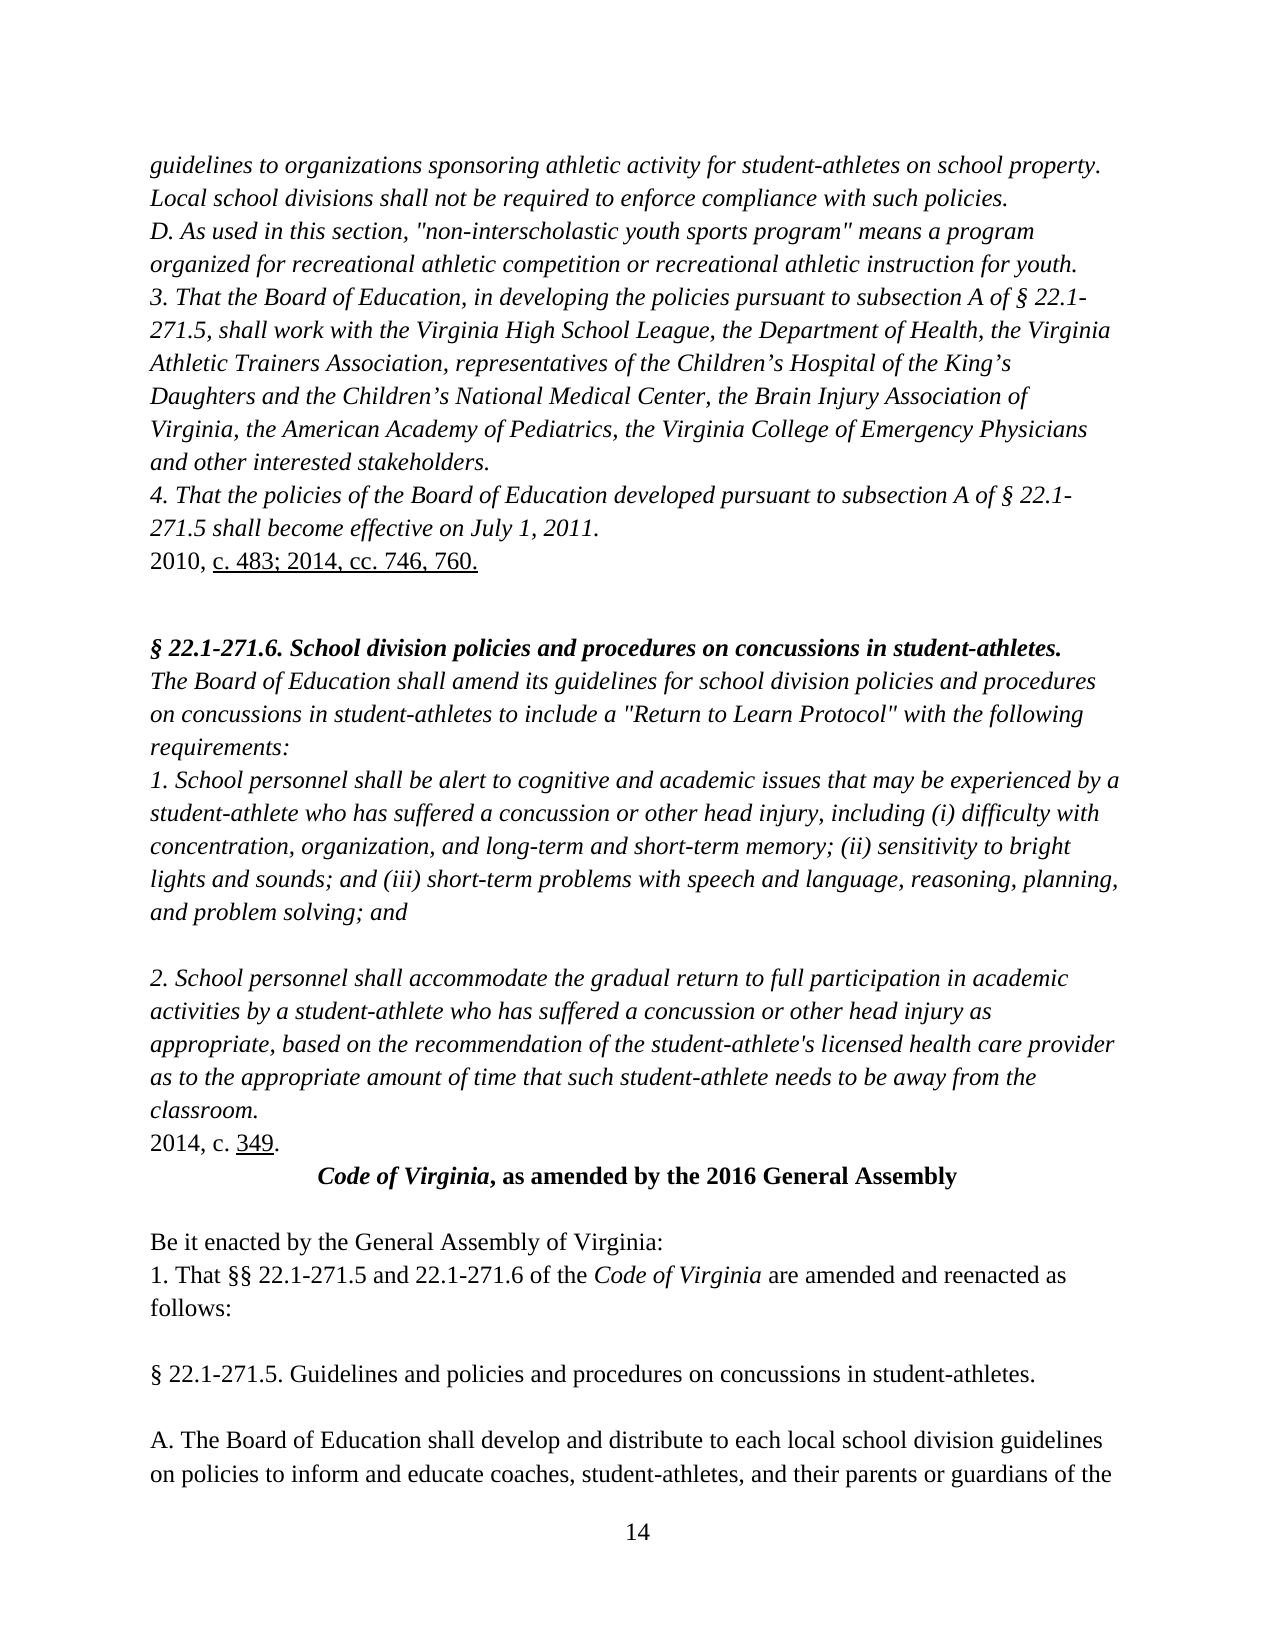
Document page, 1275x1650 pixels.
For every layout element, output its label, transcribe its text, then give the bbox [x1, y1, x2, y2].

text 1. School personnel shall be alert to cognitive and academic issues that may be experienced by a student-athlete who has suffered a concussion or other head injury, including (i) difficulty with concentration, organization, and long-term and short-term memory; (ii) sensitivity to bright lights and sounds; and (iii) short-term problems with speech and language, reasoning, planning, and problem solving; and [150, 765, 1125, 926]
text 3. That the Board of Education, in developing the policies pursuant to subsection A of § 22.1-271.5, shall work with the Virginia High School League, the Department of Health, the Virginia Athletic Trainers Association, representatives of the Children’s Hospital of the King’s Daughters and the Children’s National Medical Center, the Brain Injury Association of Virginia, the American Academy of Pediatrics, the Virginia College of Emergency Physicians and other interested stakeholders. [150, 282, 1125, 476]
subtitle § 22.1-271.6. School division policies and procedures on concussions in student-athletes. [150, 633, 1125, 662]
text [150, 1426, 1125, 1487]
text D. As used in this section, "non-interscholastic youth sports program" means a program organized for recreational athletic competition or recreational athletic instruction for youth. [150, 216, 1125, 278]
text 1. That §§ 22.1-271.5 and 22.1-271.6 of the Code of Virginia are amended and reenacted as follows: [150, 1261, 1125, 1322]
text § 22.1-271.5. Guidelines and policies and procedures on concussions in student-athletes. [150, 1359, 1125, 1388]
text Code of Virginia, as amended by the 2016 General Assembly [150, 1161, 1125, 1190]
text 2010, c. 483; 2014, cc. 746, 760. [150, 546, 1125, 575]
text Be it enacted by the General Assembly of Virginia: [150, 1227, 1125, 1256]
text The Board of Education shall amend its guidelines for school division policies and procedures on concussions in student-athletes to include a "Return to Learn Protocol" with the following requirements: [150, 666, 1125, 761]
text 4. That the policies of the Board of Education developed pursuant to subsection A of § 22.1-271.5 shall become effective on July 1, 2011. [150, 480, 1125, 542]
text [150, 150, 1125, 212]
text 2. School personnel shall accommodate the gradual return to full participation in academic activities by a student-athlete who has suffered a concussion or other head injury as appropriate, based on the recommendation of the student-athlete's licensed health care provider as to the appropriate amount of time that such student-athlete needs to be away from the classroom. [150, 963, 1125, 1124]
text 2014, c. 349. [150, 1128, 1125, 1157]
